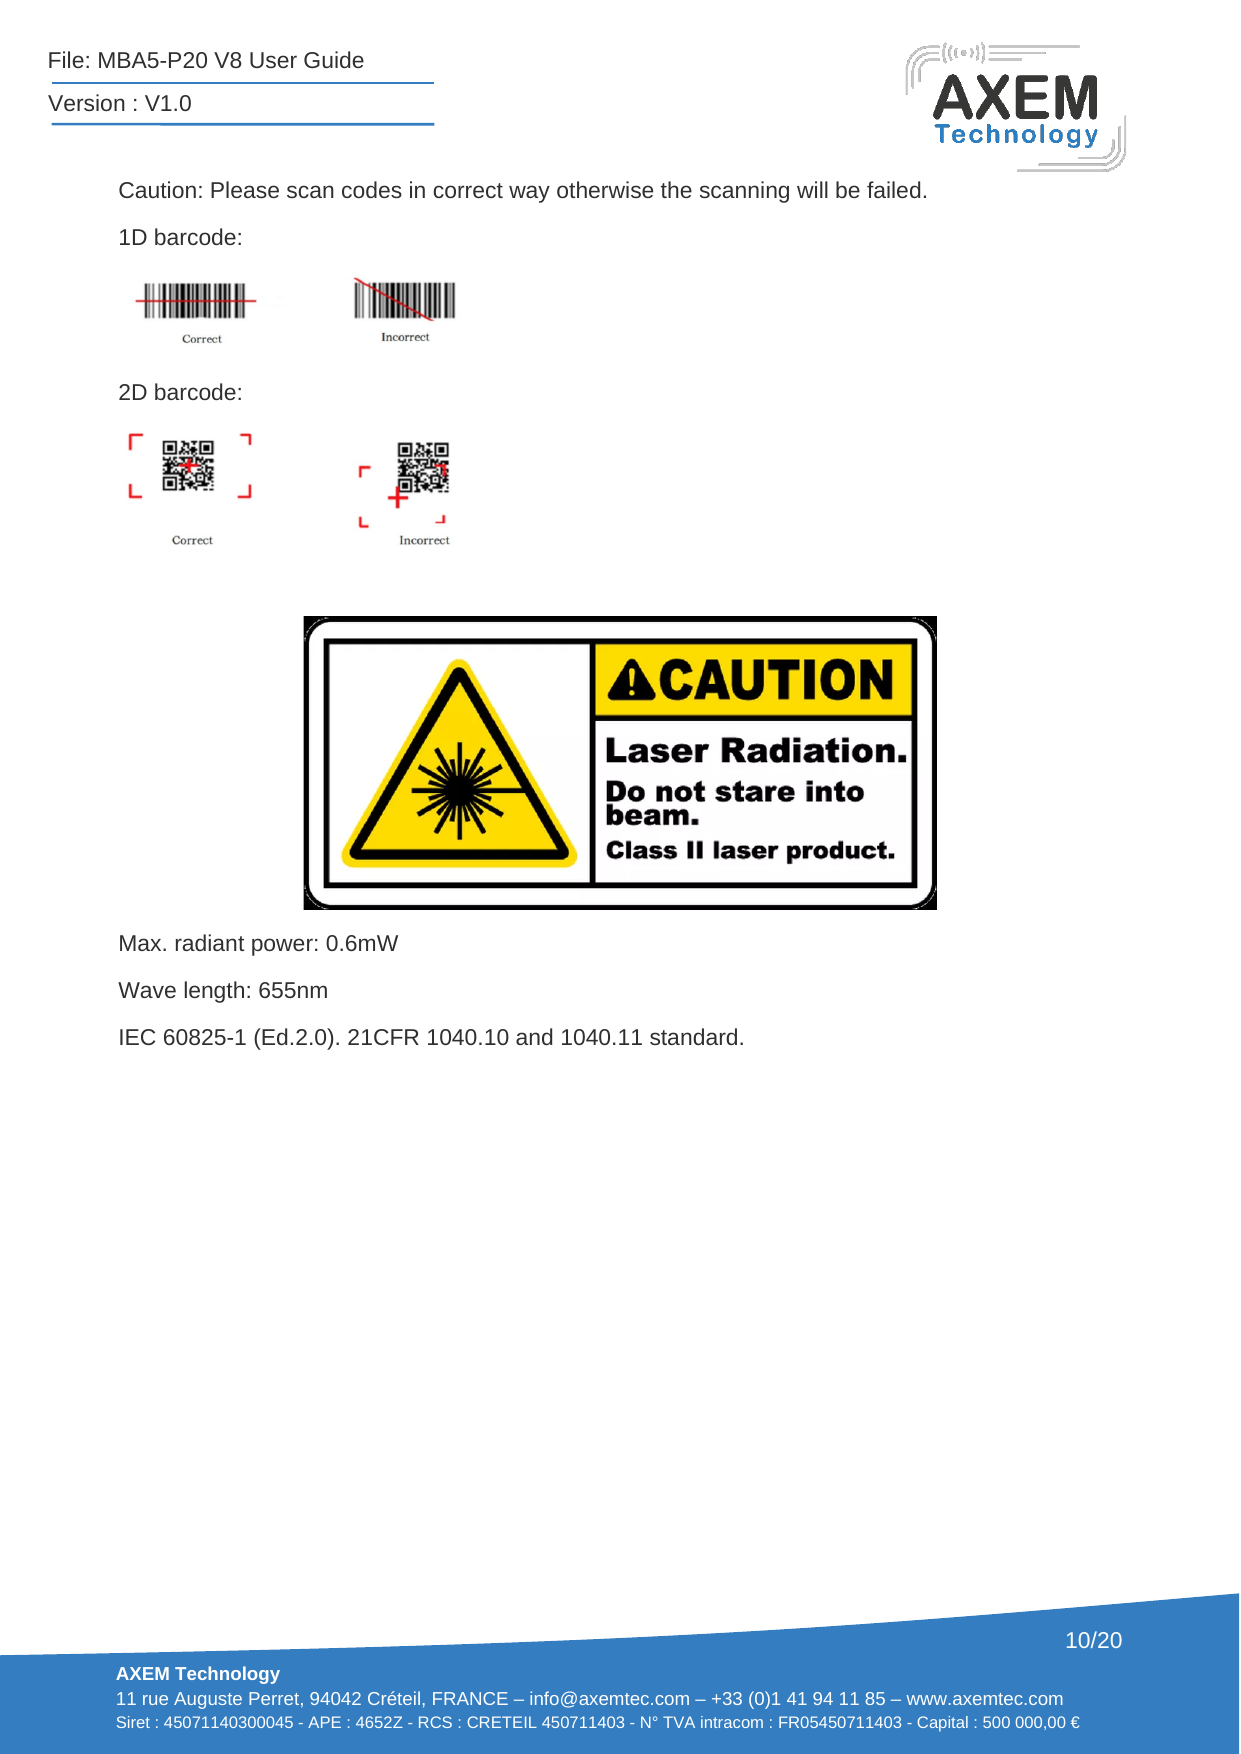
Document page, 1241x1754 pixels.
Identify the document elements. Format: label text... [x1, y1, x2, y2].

picture [905, 42, 1127, 172]
text Max. radiant power: 0.6mW [118, 930, 1122, 957]
text 2D barcode: [118, 379, 1122, 405]
picture [118, 426, 459, 549]
picture [303, 616, 937, 910]
text IEC 60825-1 (Ed.2.0). 21CFR 1040.10 and 1040.11 standard. [118, 1024, 1122, 1050]
text 1D barcode: [118, 224, 1122, 251]
picture [118, 271, 499, 359]
text Wave length: 655nm [118, 977, 1122, 1003]
text Caution: Please scan codes in correct way otherwise the scanning will be failed. [118, 177, 1122, 204]
